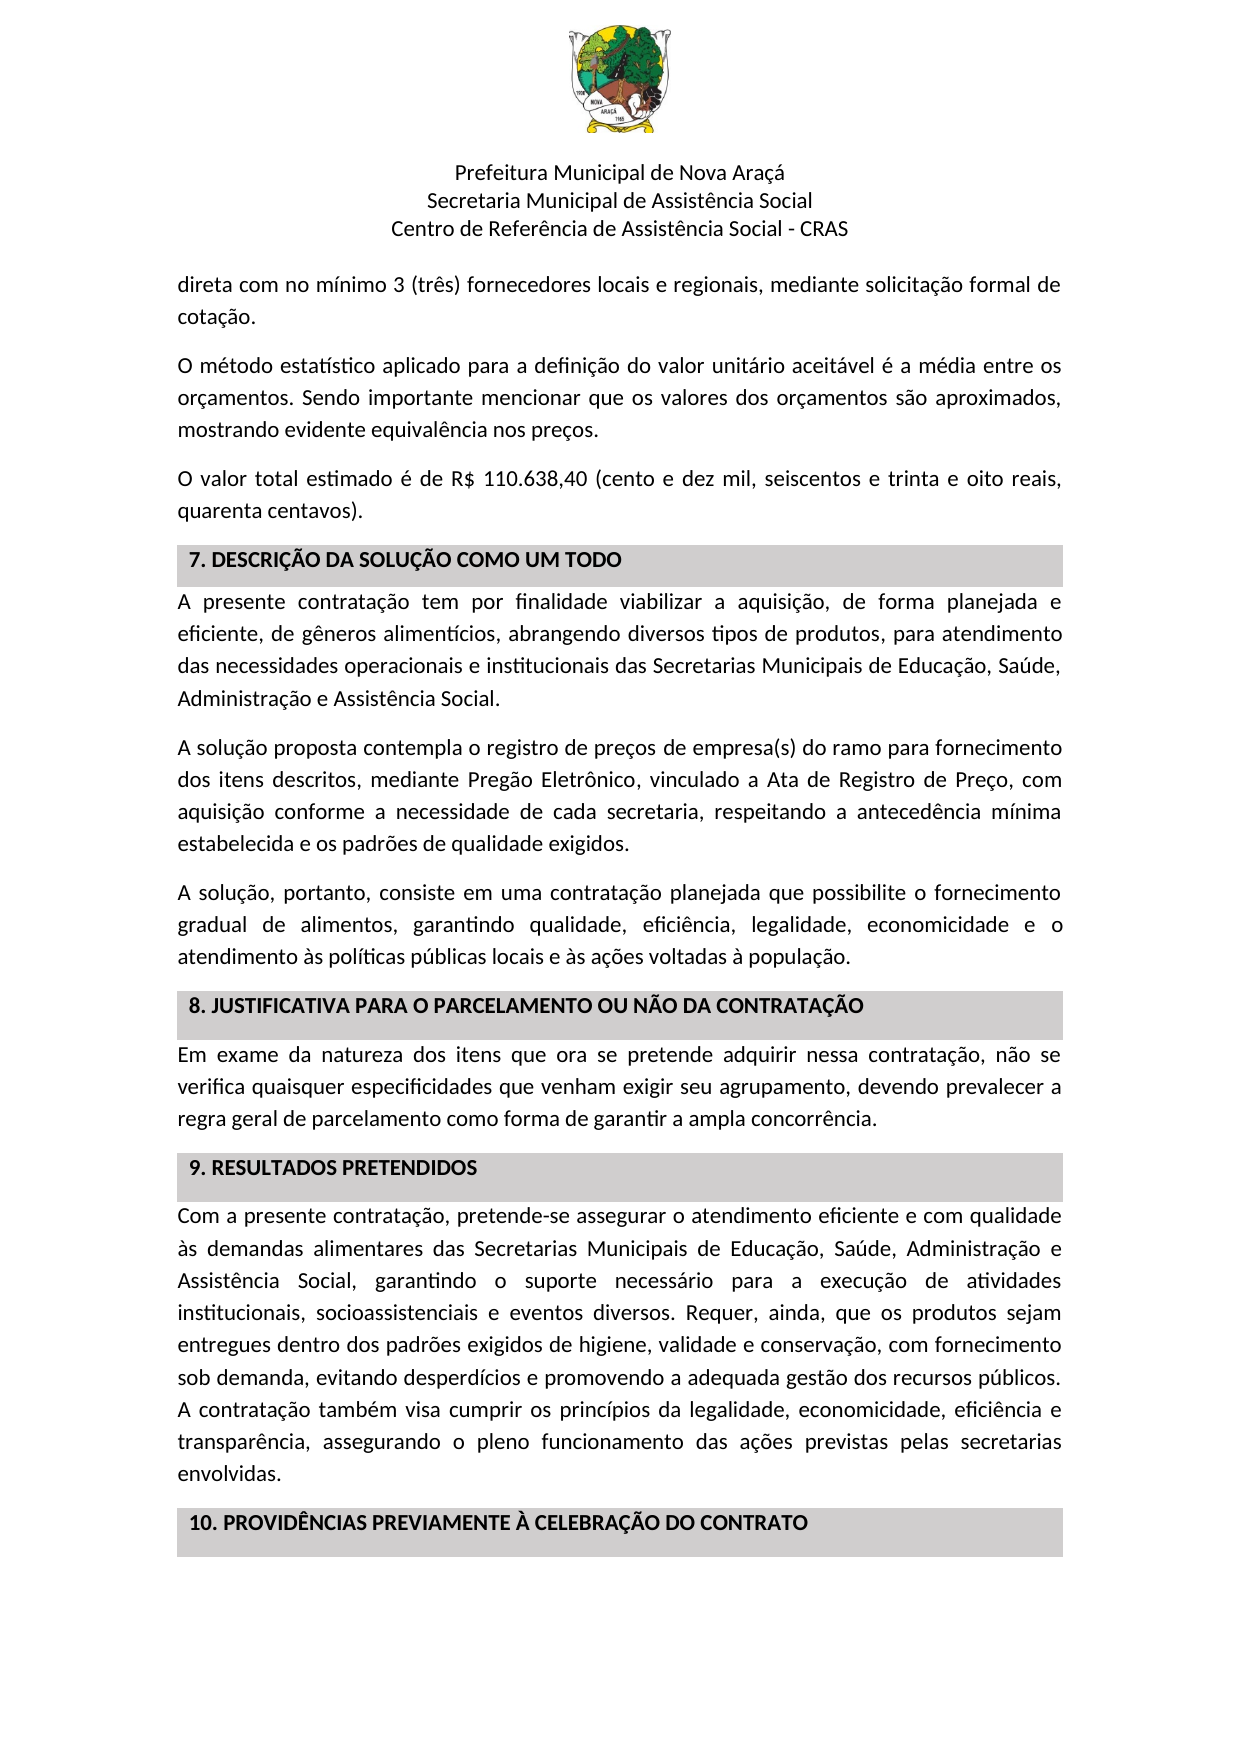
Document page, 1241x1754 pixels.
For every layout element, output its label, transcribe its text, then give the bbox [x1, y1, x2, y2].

text O método estatístico aplicado para a definição do valor unitário aceitável é a média entre os orçamentos. Sendo importante mencionar que os valores dos orçamentos são aproximados, mostrando evidente equivalência nos preços. [177, 351, 1063, 443]
text O valor total estimado é de R$ 110.638,40 (cento e dez mil, seiscentos e trinta e oito reais, quarenta centavos). [177, 464, 1063, 524]
text A solução, portanto, consiste em uma contratação planejada que possibilite o fornecimento gradual de alimentos, garantindo qualidade, eficiência, legalidade, economicidade e o atendimento às políticas públicas locais e às ações voltadas à população. [177, 878, 1063, 971]
text Com a presente contratação, pretende-se assegurar o atendimento eficiente e com qualidade às demandas alimentares das Secretarias Municipais de Educação, Saúde, Administração e Assistência Social, garantindo o suporte necessário para a execução de atividades institucionais, socioassistenciais e eventos diversos. Requer, ainda, que os produtos sejam entregues dentro dos padrões exigidos de higiene, validade e conservação, com fornecimento sob demanda, evitando desperdícios e promovendo a adequada gestão dos recursos públicos. A contratação também visa cumprir os princípios da legalidade, economicidade, eficiência e transparência, assegurando o pleno funcionamento das ações previstas pelas secretarias envolvidas. [177, 1202, 1063, 1487]
text A presente contratação tem por finalidade viabilizar a aquisição, de forma planejada e eficiente, de gêneros alimentícios, abrangendo diversos tipos de produtos, para atendimento das necessidades operacionais e institucionais das Secretarias Municipais de Educação, Saúde, Administração e Assistência Social. [177, 587, 1063, 712]
table_header 7. DESCRIÇÃO DA SOLUÇÃO COMO UM TODO [177, 545, 1063, 587]
text A solução proposta contempla o registro de preços de empresa(s) do ramo para fornecimento dos itens descritos, mediante Pregão Eletrônico, vinculado a Ata de Registro de Preço, com aquisição conforme a necessidade de cada secretaria, respeitando a antecedência mínima estabelecida e os padrões de qualidade exigidos. [177, 733, 1063, 857]
text Em exame da natureza dos itens que ora se pretende adquirir nessa contratação, não se verifica quaisquer especificidades que venham exigir seu agrupamento, devendo prevalecer a regra geral de parcelamento como forma de garantir a ampla concorrência. [177, 1040, 1063, 1132]
table_header 10. PROVIDÊNCIAS PREVIAMENTE À CELEBRAÇÃO DO CONTRATO [177, 1508, 1063, 1557]
table_header 8. JUSTIFICATIVA PARA O PARCELAMENTO OU NÃO DA CONTRATAÇÃO [177, 991, 1063, 1040]
picture [567, 25, 671, 132]
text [177, 270, 1063, 330]
table_header 9. RESULTADOS PRETENDIDOS [177, 1153, 1063, 1202]
